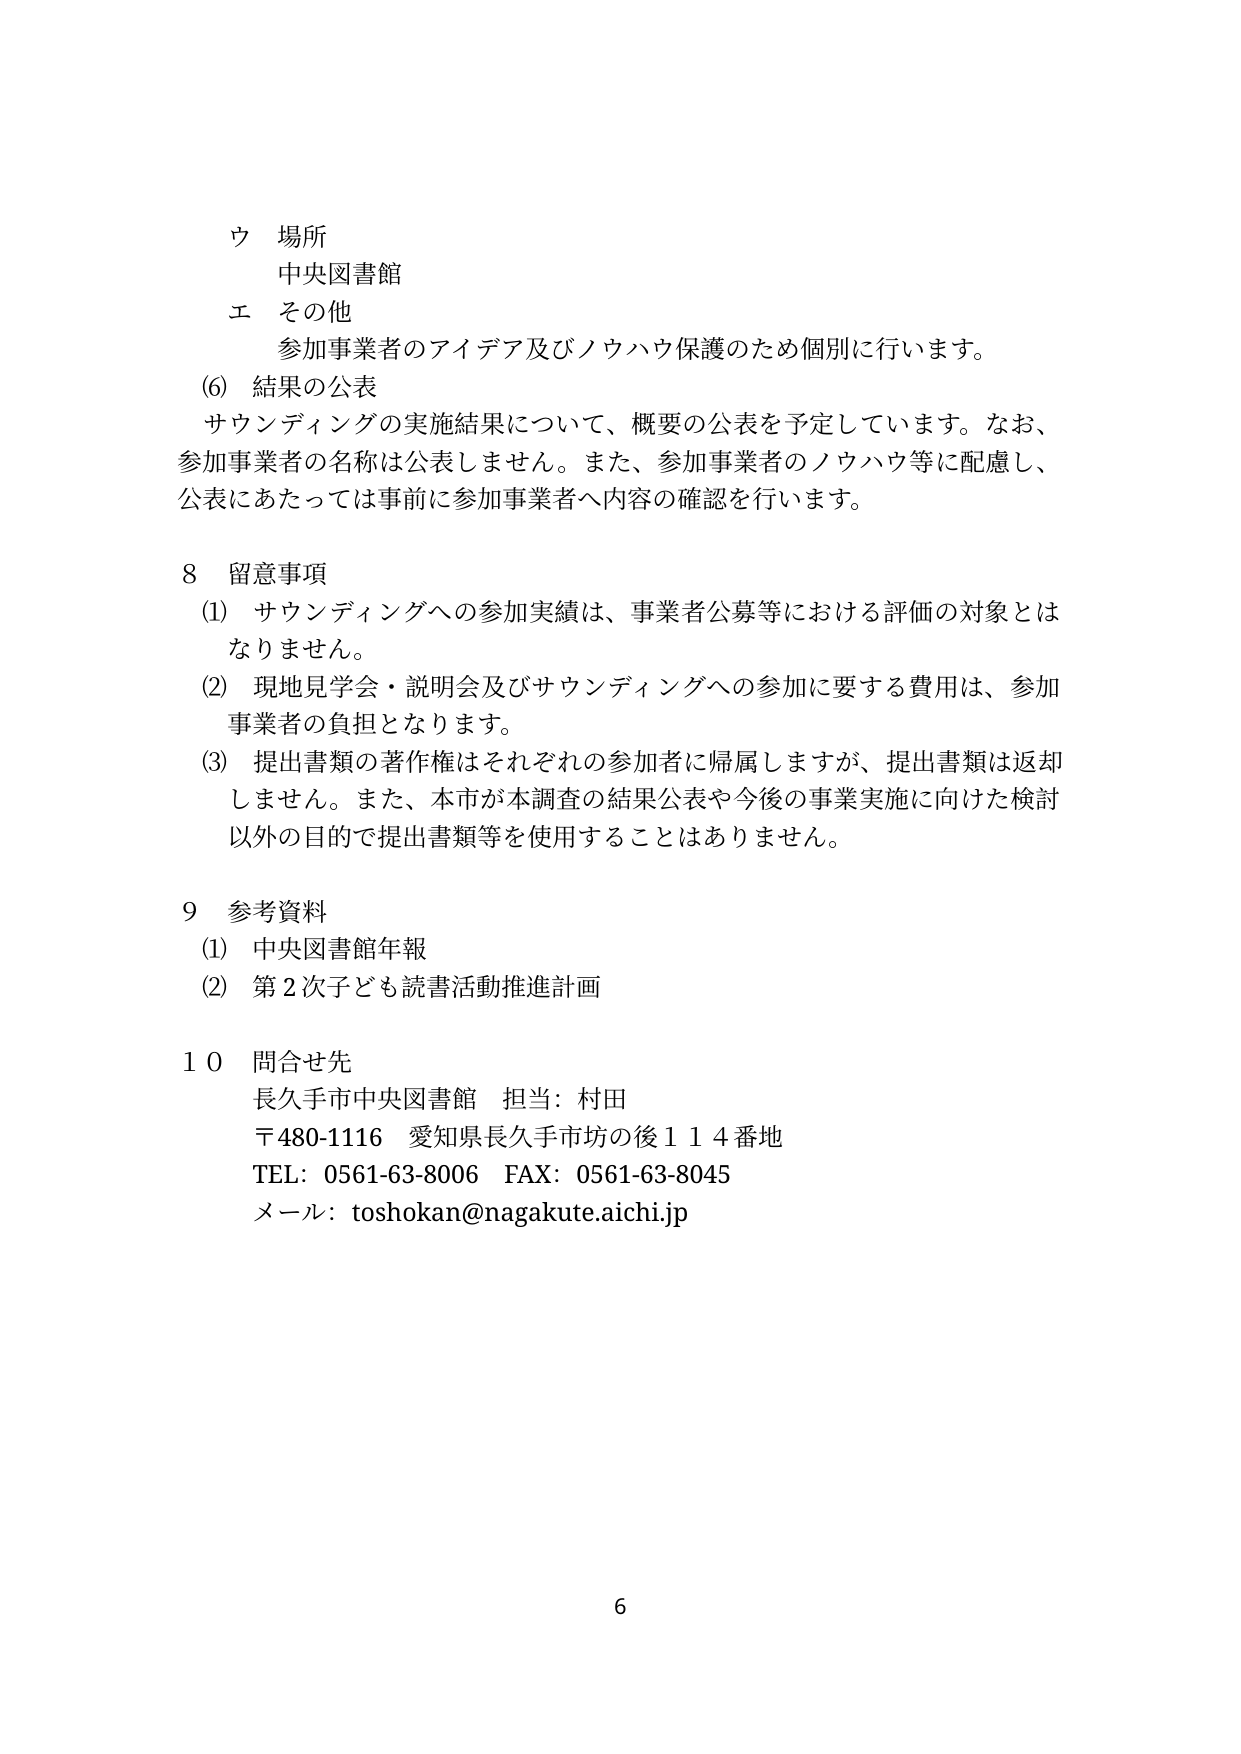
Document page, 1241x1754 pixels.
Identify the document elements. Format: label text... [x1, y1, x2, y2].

text エ その他 [177, 292, 1063, 329]
text 中央図書館 [177, 254, 1063, 292]
text 〒480-1116 愛知県長久手市坊の後１１４番地 [177, 1117, 1063, 1154]
text ⑴ 中央図書館年報 [177, 929, 1063, 967]
text １０ 問合せ先 [177, 1042, 1063, 1079]
text ９ 参考資料 [177, 892, 1063, 929]
text 長久手市中央図書館 担当：村田 [177, 1079, 1063, 1117]
text ウ 場所 [177, 217, 1063, 254]
text ⑶ 提出書類の著作権はそれぞれの参加者に帰属しますが、提出書類は返却しません。また、本市が本調査の結果公表や今後の事業実施に向けた検討以外の目的で提出書類等を使用することはありません。 [177, 742, 1063, 854]
text サウンディングの実施結果について、概要の公表を予定しています。なお、参加事業者の名称は公表しません。また、参加事業者のノウハウ等に配慮し、公表にあたっては事前に参加事業者へ内容の確認を行います。 [127, 404, 1063, 517]
text ⑴ サウンディングへの参加実績は、事業者公募等における評価の対象とはなりません。 [177, 592, 1063, 667]
text メール：toshokan@nagakute.aichi.jp [177, 1192, 1063, 1229]
text ⑹ 結果の公表 [177, 367, 1063, 404]
text ⑵ 第2次子ども読書活動推進計画 [177, 967, 1063, 1004]
text ⑵ 現地見学会・説明会及びサウンディングへの参加に要する費用は、参加事業者の負担となります。 [177, 667, 1063, 742]
text 参加事業者のアイデア及びノウハウ保護のため個別に行います。 [177, 329, 1063, 367]
text TEL：0561-63-8006 FAX：0561-63-8045 [177, 1154, 1063, 1192]
text ８ 留意事項 [177, 554, 1063, 592]
